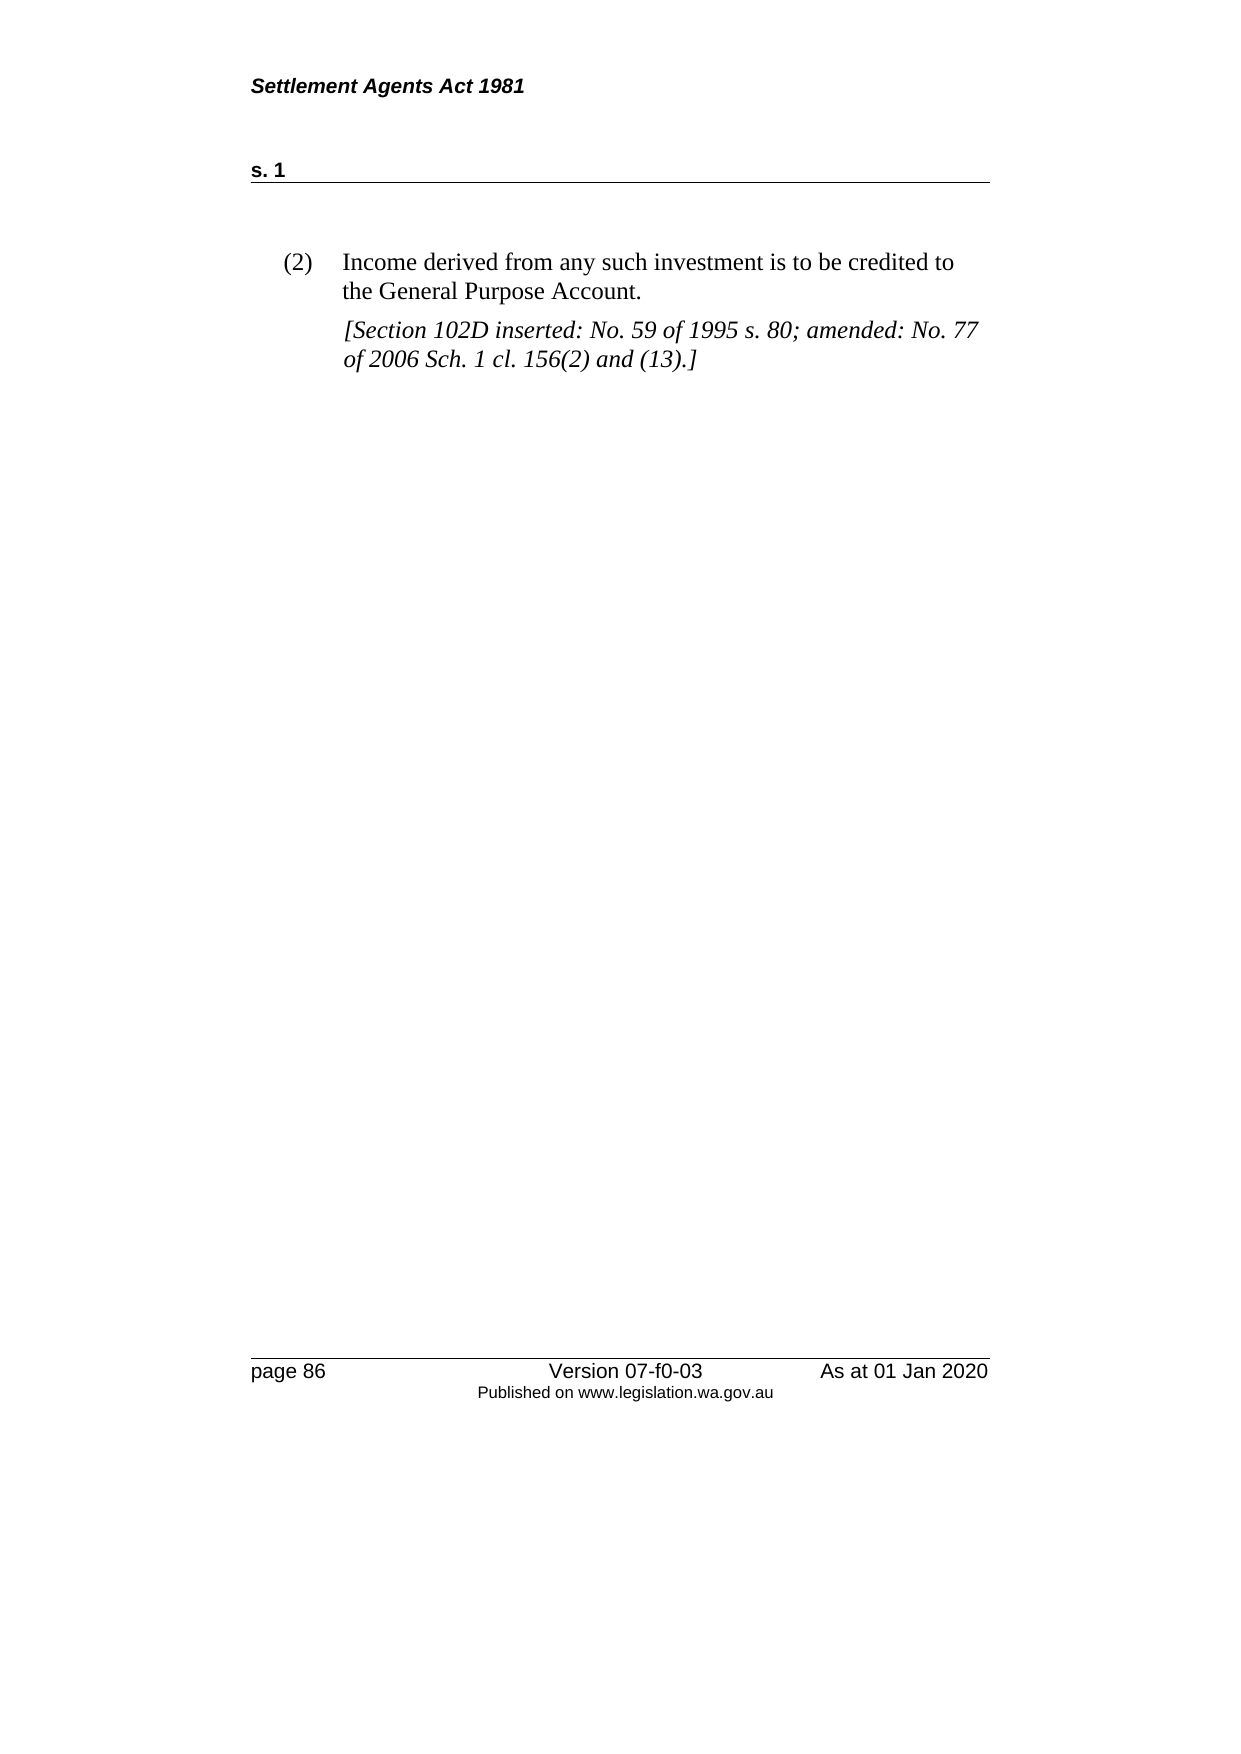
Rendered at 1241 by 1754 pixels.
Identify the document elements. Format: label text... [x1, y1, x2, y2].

text [Section 102D inserted: No. 59 of 1995 s. 80; amended: No. 77 of 2006 Sch. 1 cl. 156(2) and (13).] [251, 315, 990, 373]
text (2) Income derived from any such investment is to be credited to the General Purpose Account. [251, 247, 990, 305]
